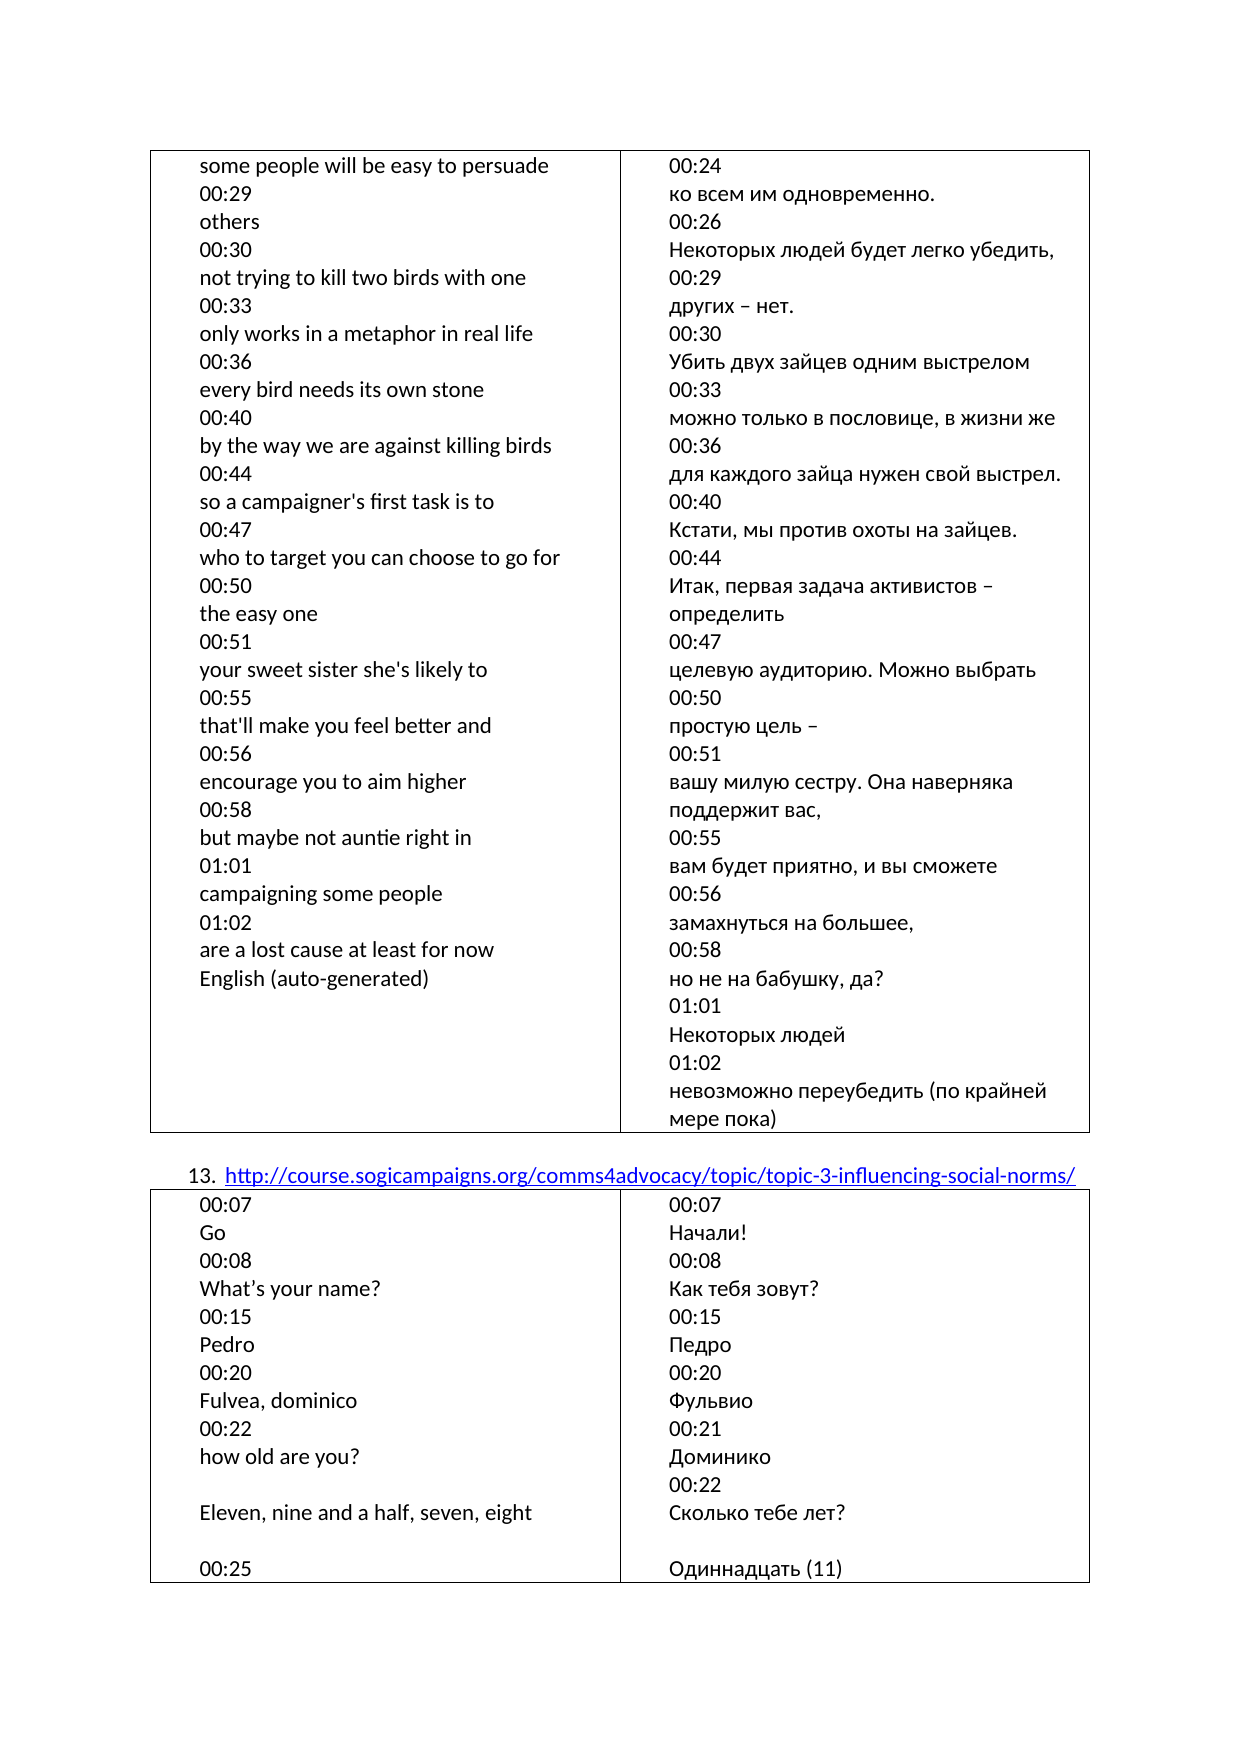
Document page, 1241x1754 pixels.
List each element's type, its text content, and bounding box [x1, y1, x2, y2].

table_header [151, 1190, 620, 1582]
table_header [151, 151, 620, 1132]
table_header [621, 1190, 1089, 1582]
list http://course.sogicampaigns.org/comms4advocacy/topic/topic-3-influencing-social-norms/ [187, 1161, 1090, 1189]
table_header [621, 151, 1089, 1132]
